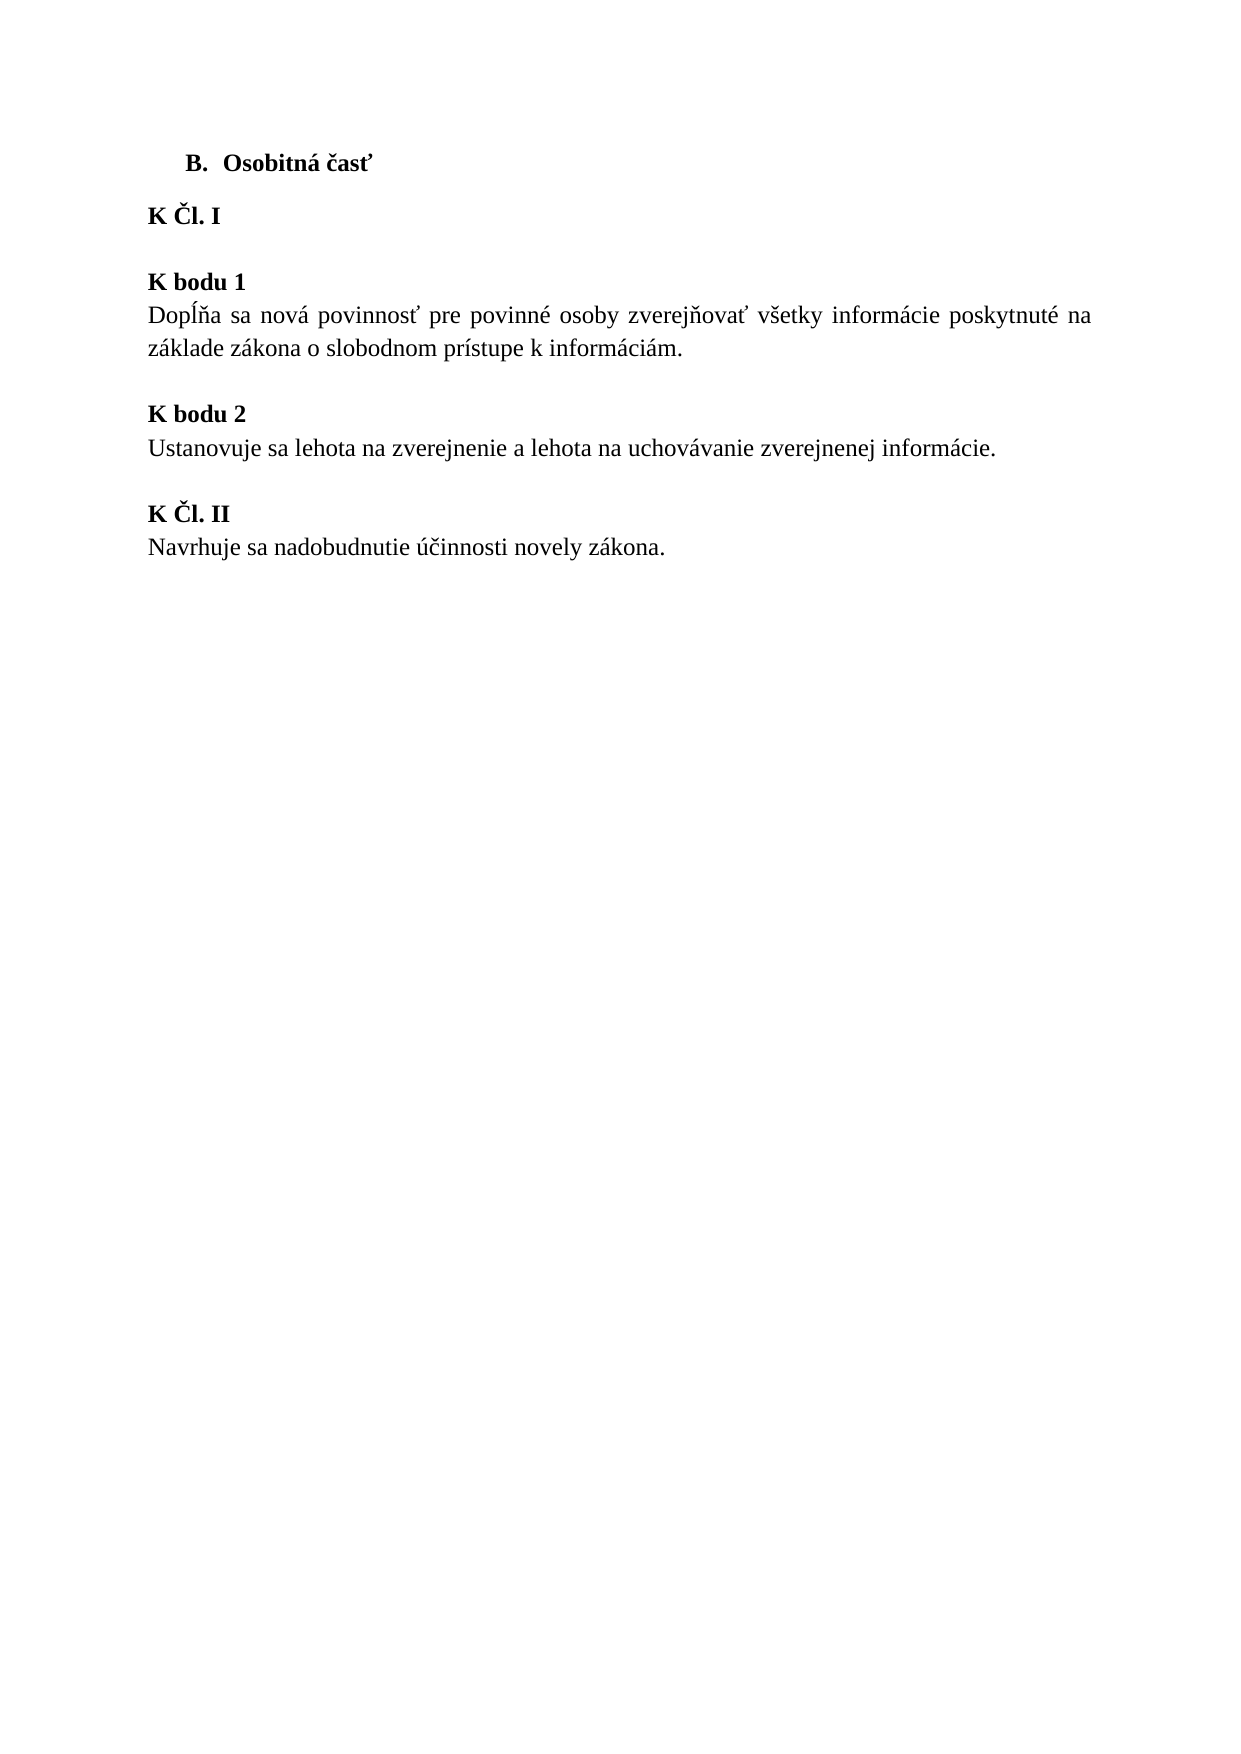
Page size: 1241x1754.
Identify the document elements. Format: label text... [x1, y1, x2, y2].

text K Čl. II [148, 499, 1093, 527]
list Osobitná časť [185, 148, 1093, 176]
text Ustanovuje sa lehota na zverejnenie a lehota na uchovávanie zverejnenej informácie. [148, 433, 1093, 461]
text K bodu 1 [148, 267, 1093, 296]
text K Čl. I [148, 201, 1093, 230]
text K bodu 2 [148, 399, 1093, 428]
text Navrhuje sa nadobudnutie účinnosti novely zákona. [148, 532, 1093, 560]
text Dopĺňa sa nová povinnosť pre povinné osoby zverejňovať všetky informácie poskytnuté na základe zákona o slobodnom prístupe k informáciám. [148, 301, 1093, 362]
